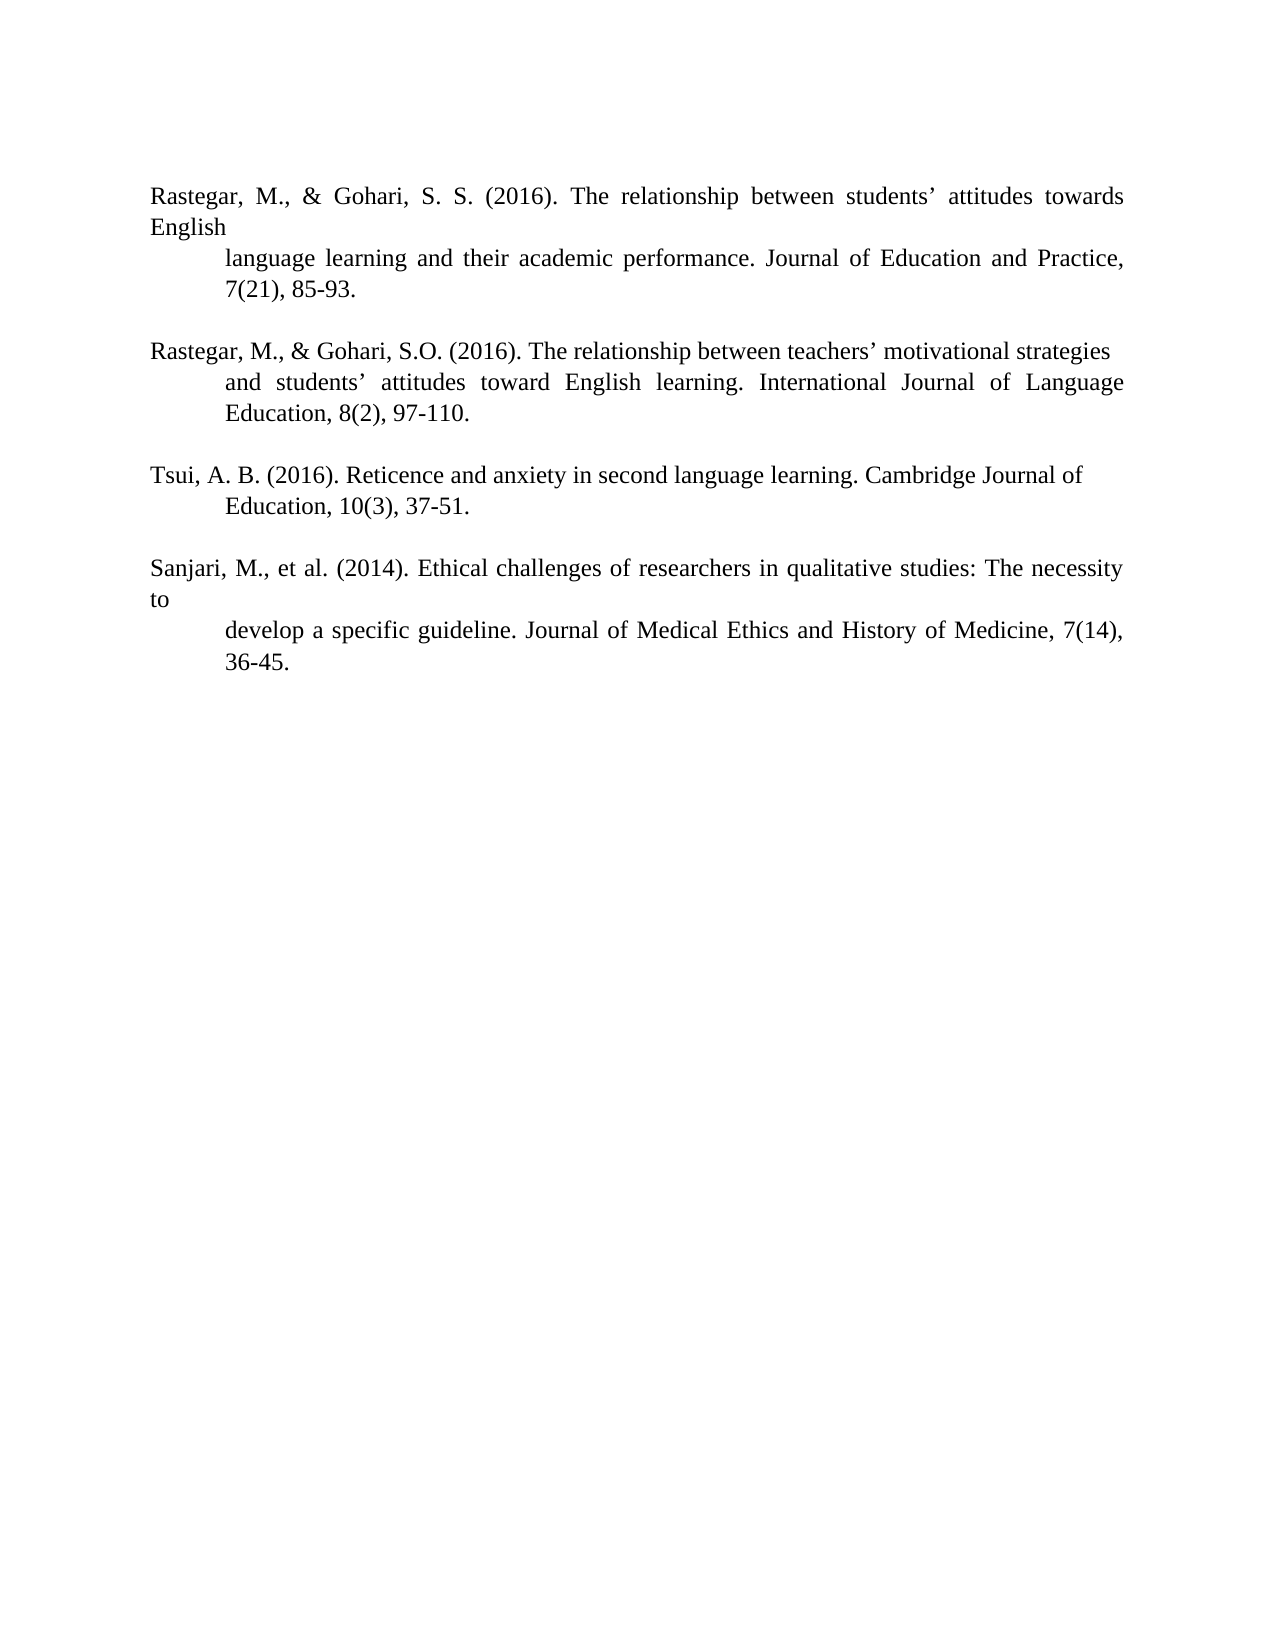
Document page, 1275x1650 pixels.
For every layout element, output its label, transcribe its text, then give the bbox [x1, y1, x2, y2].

text Education, 10(3), 37-51. [150, 491, 1125, 520]
text Tsui, A. B. (2016). Reticence and anxiety in second language learning. Cambridge Journal of [150, 460, 1125, 489]
text language learning and their academic performance. Journal of Education and Practice, 7(21), 85-93. [225, 243, 1125, 303]
text develop a specific guideline. Journal of Medical Ethics and History of Medicine, 7(14), 36-45. [225, 616, 1125, 675]
text Rastegar, M., & Gohari, S.O. (2016). The relationship between teachers’ motivational strategies [150, 336, 1125, 365]
text Sanjari, M., et al. (2014). Ethical challenges of researchers in qualitative studies: The necessity to [150, 553, 1125, 613]
text Rastegar, M., & Gohari, S. S. (2016). The relationship between students’ attitudes towards English [150, 181, 1125, 241]
text and students’ attitudes toward English learning. International Journal of Language Education, 8(2), 97-110. [225, 367, 1125, 427]
